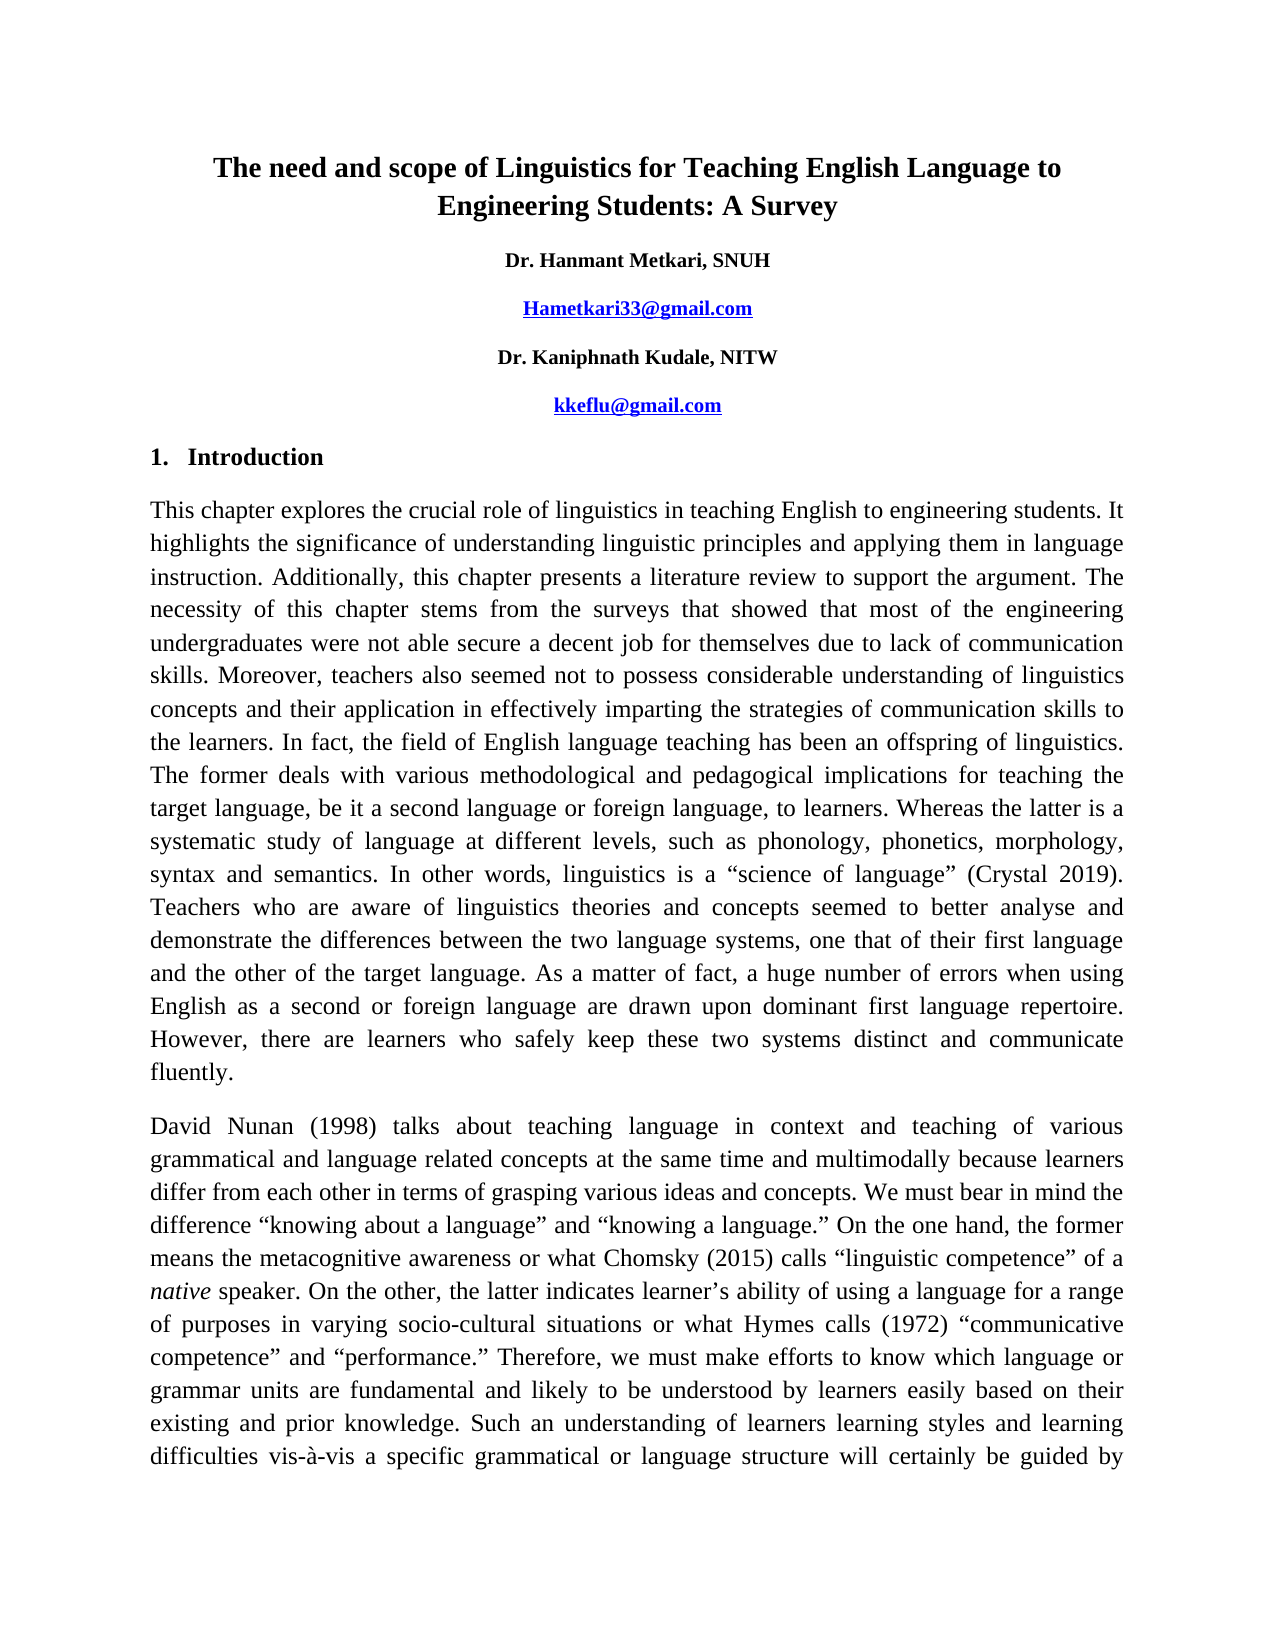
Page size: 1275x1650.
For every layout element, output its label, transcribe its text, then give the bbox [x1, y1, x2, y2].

text Dr. Hanmant Metkari, SNUH [150, 248, 1125, 272]
text Hametkari33@gmail.com [150, 296, 1125, 320]
list Introduction [150, 442, 1125, 470]
text Dr. Kaniphnath Kudale, NITW [150, 345, 1125, 369]
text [150, 1111, 1125, 1470]
text This chapter explores the crucial role of linguistics in teaching English to engineering students. It highlights the significance of understanding linguistic principles and applying them in language instruction. Additionally, this chapter presents a literature review to support the argument. The necessity of this chapter stems from the surveys that showed that most of the engineering undergraduates were not able secure a decent job for themselves due to lack of communication skills. Moreover, teachers also seemed not to possess considerable understanding of linguistics concepts and their application in effectively imparting the strategies of communication skills to the learners. In fact, the field of English language teaching has been an offspring of linguistics. The former deals with various methodological and pedagogical implications for teaching the target language, be it a second language or foreign language, to learners. Whereas the latter is a systematic study of language at different levels, such as phonology, phonetics, morphology, syntax and semantics. In other words, linguistics is a “science of language” (Crystal 2019). Teachers who are aware of linguistics theories and concepts seemed to better analyse and demonstrate the differences between the two language systems, one that of their first language and the other of the target language. As a matter of fact, a huge number of errors when using English as a second or foreign language are drawn upon dominant first language repertoire. However, there are learners who safely keep these two systems distinct and communicate fluently. [150, 496, 1125, 1086]
text The need and scope of Linguistics for Teaching English Language to Engineering Students: A Survey [150, 150, 1125, 222]
text kkeflu@gmail.com [150, 393, 1125, 417]
